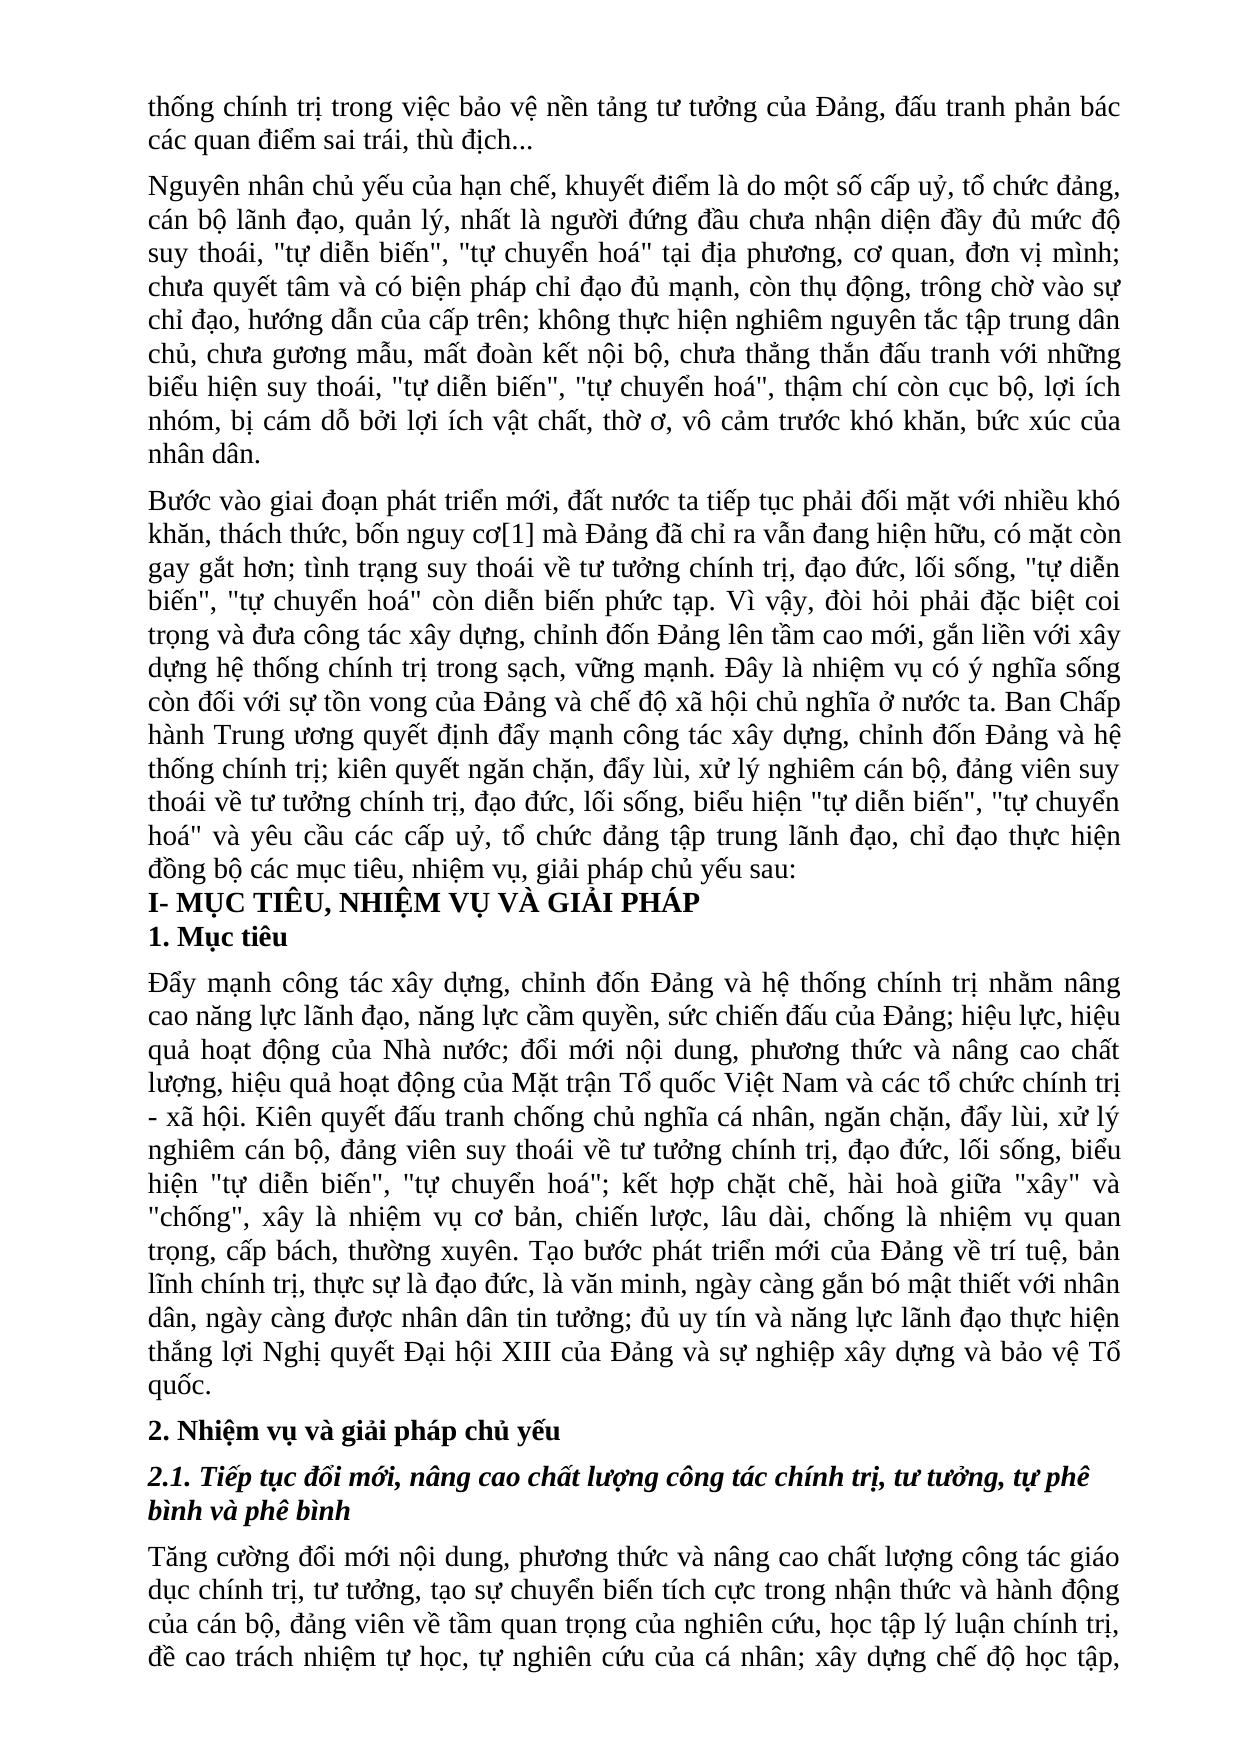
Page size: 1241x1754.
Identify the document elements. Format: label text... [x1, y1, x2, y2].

text 2. Nhiệm vụ và giải pháp chủ yếu [148, 1413, 1122, 1447]
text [148, 1539, 1122, 1673]
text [148, 89, 1122, 156]
text Đẩy mạnh công tác xây dựng, chỉnh đốn Đảng và hệ thống chính trị nhằm nâng cao năng lực lãnh đạo, năng lực cầm quyền, sức chiến đấu của Đảng; hiệu lực, hiệu quả hoạt động của Nhà nước; đổi mới nội dung, phương thức và nâng cao chất lượng, hiệu quả hoạt động của Mặt trận Tổ quốc Việt Nam và các tổ chức chính trị - xã hội. Kiên quyết đấu tranh chống chủ nghĩa cá nhân, ngăn chặn, đẩy lùi, xử lý nghiêm cán bộ, đảng viên suy thoái về tư tưởng chính trị, đạo đức, lối sống, biểu hiện "tự diễn biến", "tự chuyển hoá"; kết hợp chặt chẽ, hài hoà giữa "xây" và "chống", xây là nhiệm vụ cơ bản, chiến lược, lâu dài, chống là nhiệm vụ quan trọng, cấp bách, thường xuyên. Tạo bước phát triển mới của Đảng về trí tuệ, bản lĩnh chính trị, thực sự là đạo đức, là văn minh, ngày càng gắn bó mật thiết với nhân dân, ngày càng được nhân dân tin tưởng; đủ uy tín và năng lực lãnh đạo thực hiện thắng lợi Nghị quyết Đại hội XIII của Đảng và sự nghiệp xây dựng và bảo vệ Tổ quốc. [148, 965, 1122, 1401]
text I- MỤC TIÊU, NHIỆM VỤ VÀ GIẢI PHÁP [148, 885, 1122, 919]
text Bước vào giai đoạn phát triển mới, đất nước ta tiếp tục phải đối mặt với nhiều khó khăn, thách thức, bốn nguy cơ[1] mà Đảng đã chỉ ra vẫn đang hiện hữu, có mặt còn gay gắt hơn; tình trạng suy thoái về tư tưởng chính trị, đạo đức, lối sống, "tự diễn biến", "tự chuyển hoá" còn diễn biến phức tạp. Vì vậy, đòi hỏi phải đặc biệt coi trọng và đưa công tác xây dựng, chỉnh đốn Đảng lên tầm cao mới, gắn liền với xây dựng hệ thống chính trị trong sạch, vững mạnh. Đây là nhiệm vụ có ý nghĩa sống còn đối với sự tồn vong của Đảng và chế độ xã hội chủ nghĩa ở nước ta. Ban Chấp hành Trung ương quyết định đẩy mạnh công tác xây dựng, chỉnh đốn Đảng và hệ thống chính trị; kiên quyết ngăn chặn, đẩy lùi, xử lý nghiêm cán bộ, đảng viên suy thoái về tư tưởng chính trị, đạo đức, lối sống, biểu hiện "tự diễn biến", "tự chuyển hoá" và yêu cầu các cấp uỷ, tổ chức đảng tập trung lãnh đạo, chỉ đạo thực hiện đồng bộ các mục tiêu, nhiệm vụ, giải pháp chủ yếu sau: [148, 483, 1122, 885]
text Nguyên nhân chủ yếu của hạn chế, khuyết điểm là do một số cấp uỷ, tổ chức đảng, cán bộ lãnh đạo, quản lý, nhất là người đứng đầu chưa nhận diện đầy đủ mức độ suy thoái, "tự diễn biến", "tự chuyển hoá" tại địa phương, cơ quan, đơn vị mình; chưa quyết tâm và có biện pháp chỉ đạo đủ mạnh, còn thụ động, trông chờ vào sự chỉ đạo, hướng dẫn của cấp trên; không thực hiện nghiêm nguyên tắc tập trung dân chủ, chưa gương mẫu, mất đoàn kết nội bộ, chưa thẳng thắn đấu tranh với những biểu hiện suy thoái, "tự diễn biến", "tự chuyển hoá", thậm chí còn cục bộ, lợi ích nhóm, bị cám dỗ bởi lợi ích vật chất, thờ ơ, vô cảm trước khó khăn, bức xúc của nhân dân. [148, 168, 1122, 470]
text 2.1. Tiếp tục đổi mới, nâng cao chất lượng công tác chính trị, tư tưởng, tự phê bình và phê bình [148, 1459, 1122, 1526]
text 1. Mục tiêu [148, 919, 1122, 952]
